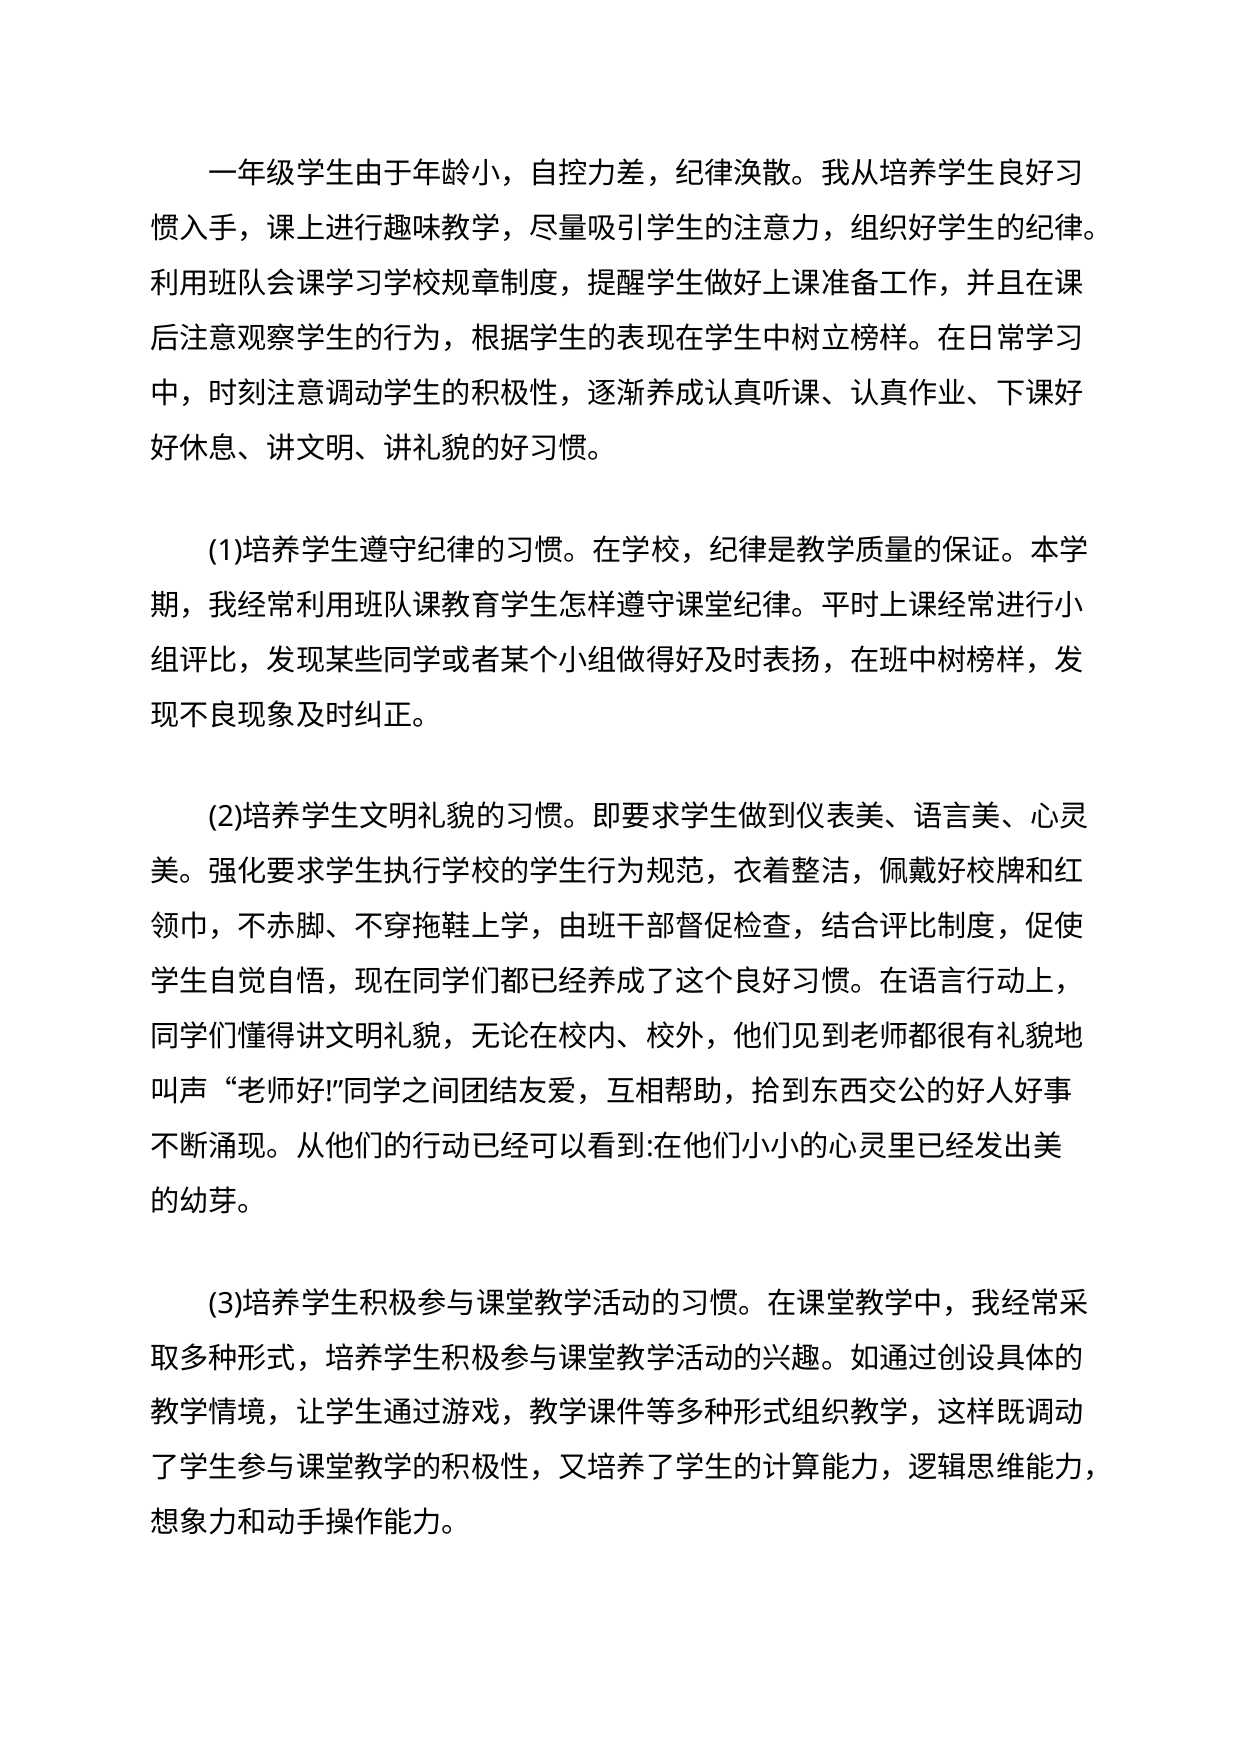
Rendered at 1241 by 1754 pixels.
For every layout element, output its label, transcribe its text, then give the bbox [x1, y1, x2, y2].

text (3)培养学生积极参与课堂教学活动的习惯。在课堂教学中，我经常采取多种形式，培养学生积极参与课堂教学活动的兴趣。如通过创设具体的教学情境，让学生通过游戏，教学课件等多种形式组织教学，这样既调动了学生参与课堂教学的积极性，又培养了学生的计算能力，逻辑思维能力，想象力和动手操作能力。 [150, 1279, 1090, 1541]
text 一年级学生由于年龄小，自控力差，纪律涣散。我从培养学生良好习惯入手，课上进行趣味教学，尽量吸引学生的注意力，组织好学生的纪律。利用班队会课学习学校规章制度，提醒学生做好上课准备工作，并且在课后注意观察学生的行为，根据学生的表现在学生中树立榜样。在日常学习中，时刻注意调动学生的积极性，逐渐养成认真听课、认真作业、下课好好休息、讲文明、讲礼貌的好习惯。 [150, 150, 1090, 467]
text (1)培养学生遵守纪律的习惯。在学校，纪律是教学质量的保证。本学期，我经常利用班队课教育学生怎样遵守课堂纪律。平时上课经常进行小组评比，发现某些同学或者某个小组做得好及时表扬，在班中树榜样，发现不良现象及时纠正。 [150, 526, 1090, 733]
text (2)培养学生文明礼貌的习惯。即要求学生做到仪表美、语言美、心灵美。强化要求学生执行学校的学生行为规范，衣着整洁，佩戴好校牌和红领巾，不赤脚、不穿拖鞋上学，由班干部督促检查，结合评比制度，促使学生自觉自悟，现在同学们都已经养成了这个良好习惯。在语言行动上，同学们懂得讲文明礼貌，无论在校内、校外，他们见到老师都很有礼貌地叫声“老师好!”同学之间团结友爱，互相帮助，拾到东西交公的好人好事不断涌现。从他们的行动已经可以看到:在他们小小的心灵里已经发出美的幼芽。 [150, 793, 1090, 1220]
